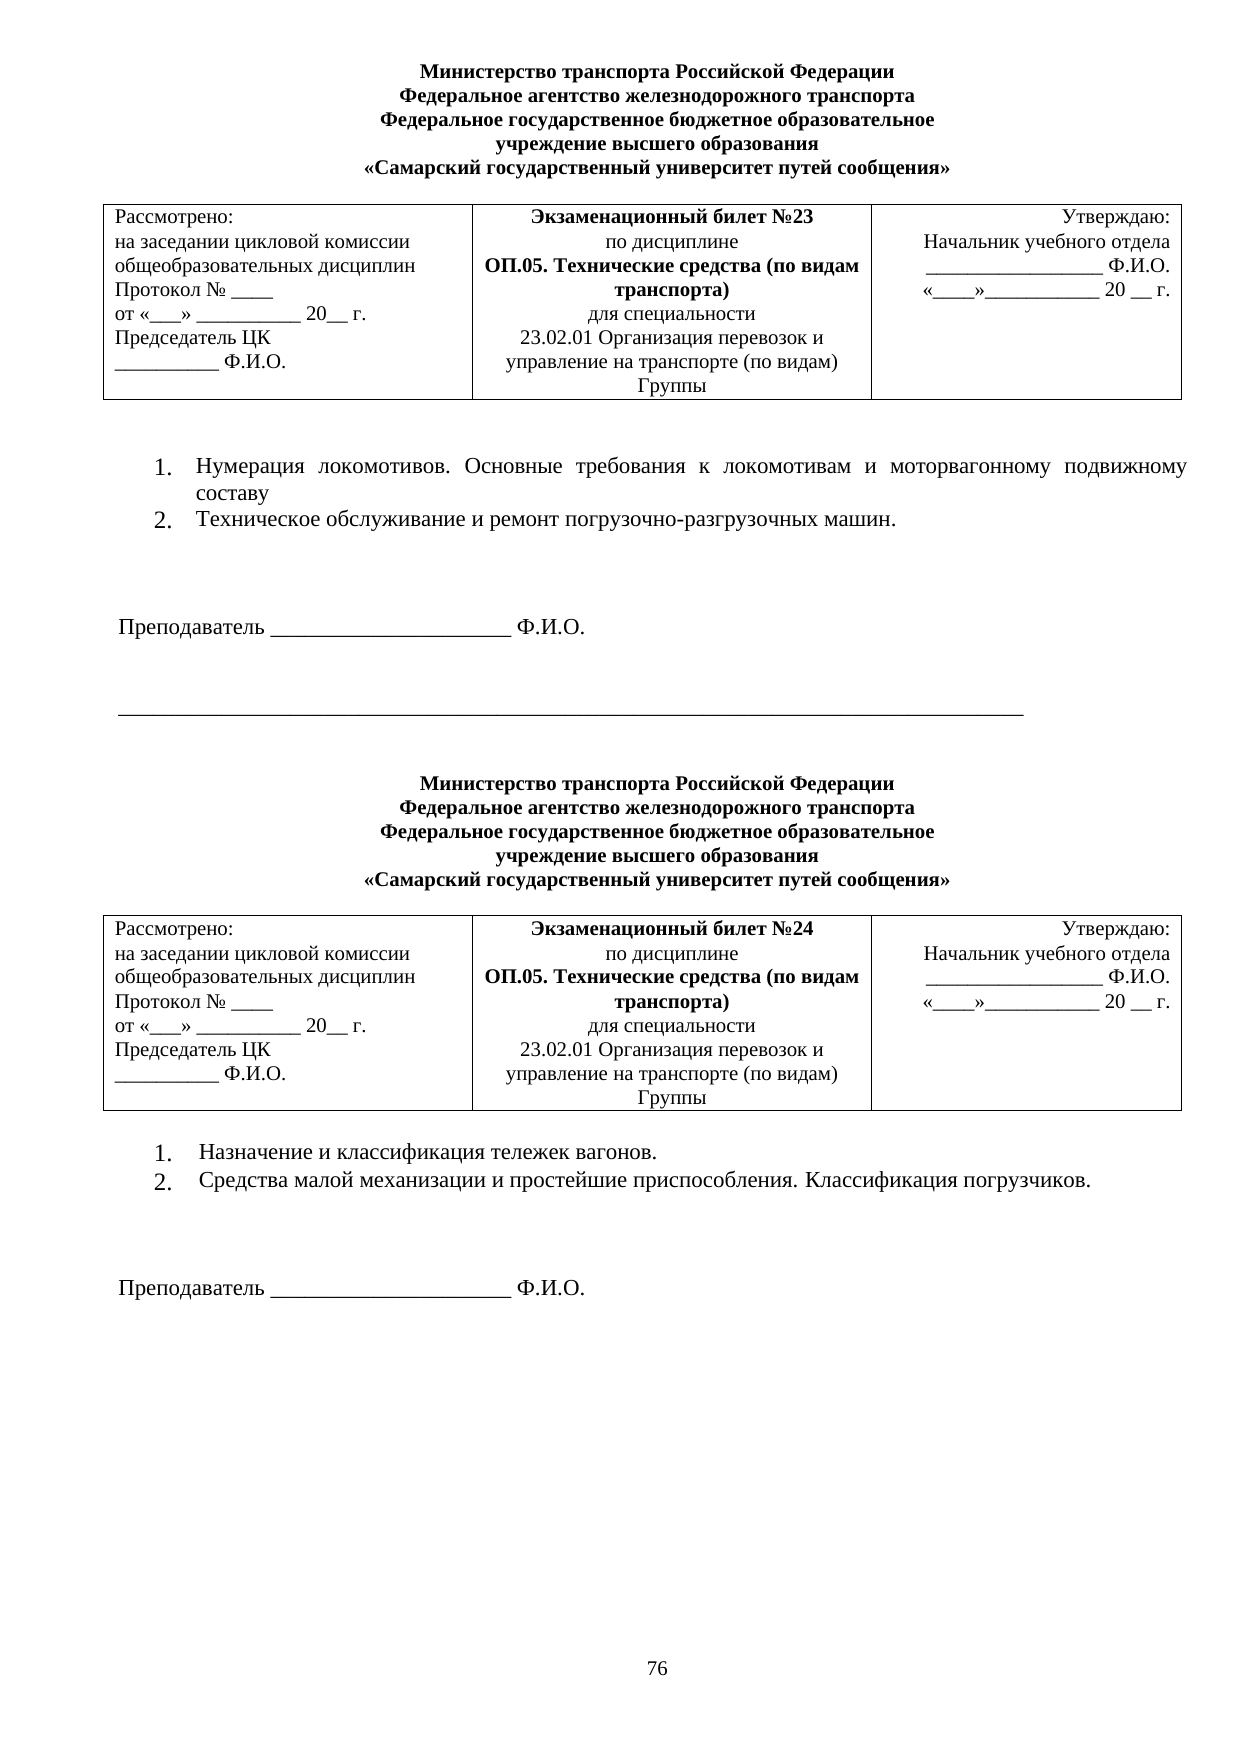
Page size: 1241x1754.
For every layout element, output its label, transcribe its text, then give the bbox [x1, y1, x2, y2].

text «Самарский государственный университет путей сообщения» [118, 155, 1196, 179]
text _______________________________________________________________________________ [118, 692, 1196, 718]
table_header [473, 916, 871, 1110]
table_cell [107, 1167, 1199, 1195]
text Федеральное агентство железнодорожного транспорта [118, 83, 1196, 107]
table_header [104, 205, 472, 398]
text Преподаватель _____________________ Ф.И.О. [118, 613, 1196, 639]
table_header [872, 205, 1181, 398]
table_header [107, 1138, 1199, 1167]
text «Самарский государственный университет путей сообщения» [118, 867, 1196, 891]
text Министерство транспорта Российской Федерации [118, 59, 1196, 83]
text Федеральное государственное бюджетное образовательное [118, 819, 1196, 843]
text Федеральное агентство железнодорожного транспорта [118, 795, 1196, 819]
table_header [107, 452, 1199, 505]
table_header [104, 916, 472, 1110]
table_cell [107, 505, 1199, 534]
text учреждение высшего образования [118, 843, 1196, 867]
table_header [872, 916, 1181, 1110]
text Федеральное государственное бюджетное образовательное [118, 107, 1196, 131]
text учреждение высшего образования [118, 131, 1196, 155]
text Преподаватель _____________________ Ф.И.О. [118, 1274, 1196, 1301]
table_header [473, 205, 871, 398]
text Министерство транспорта Российской Федерации [118, 771, 1196, 795]
